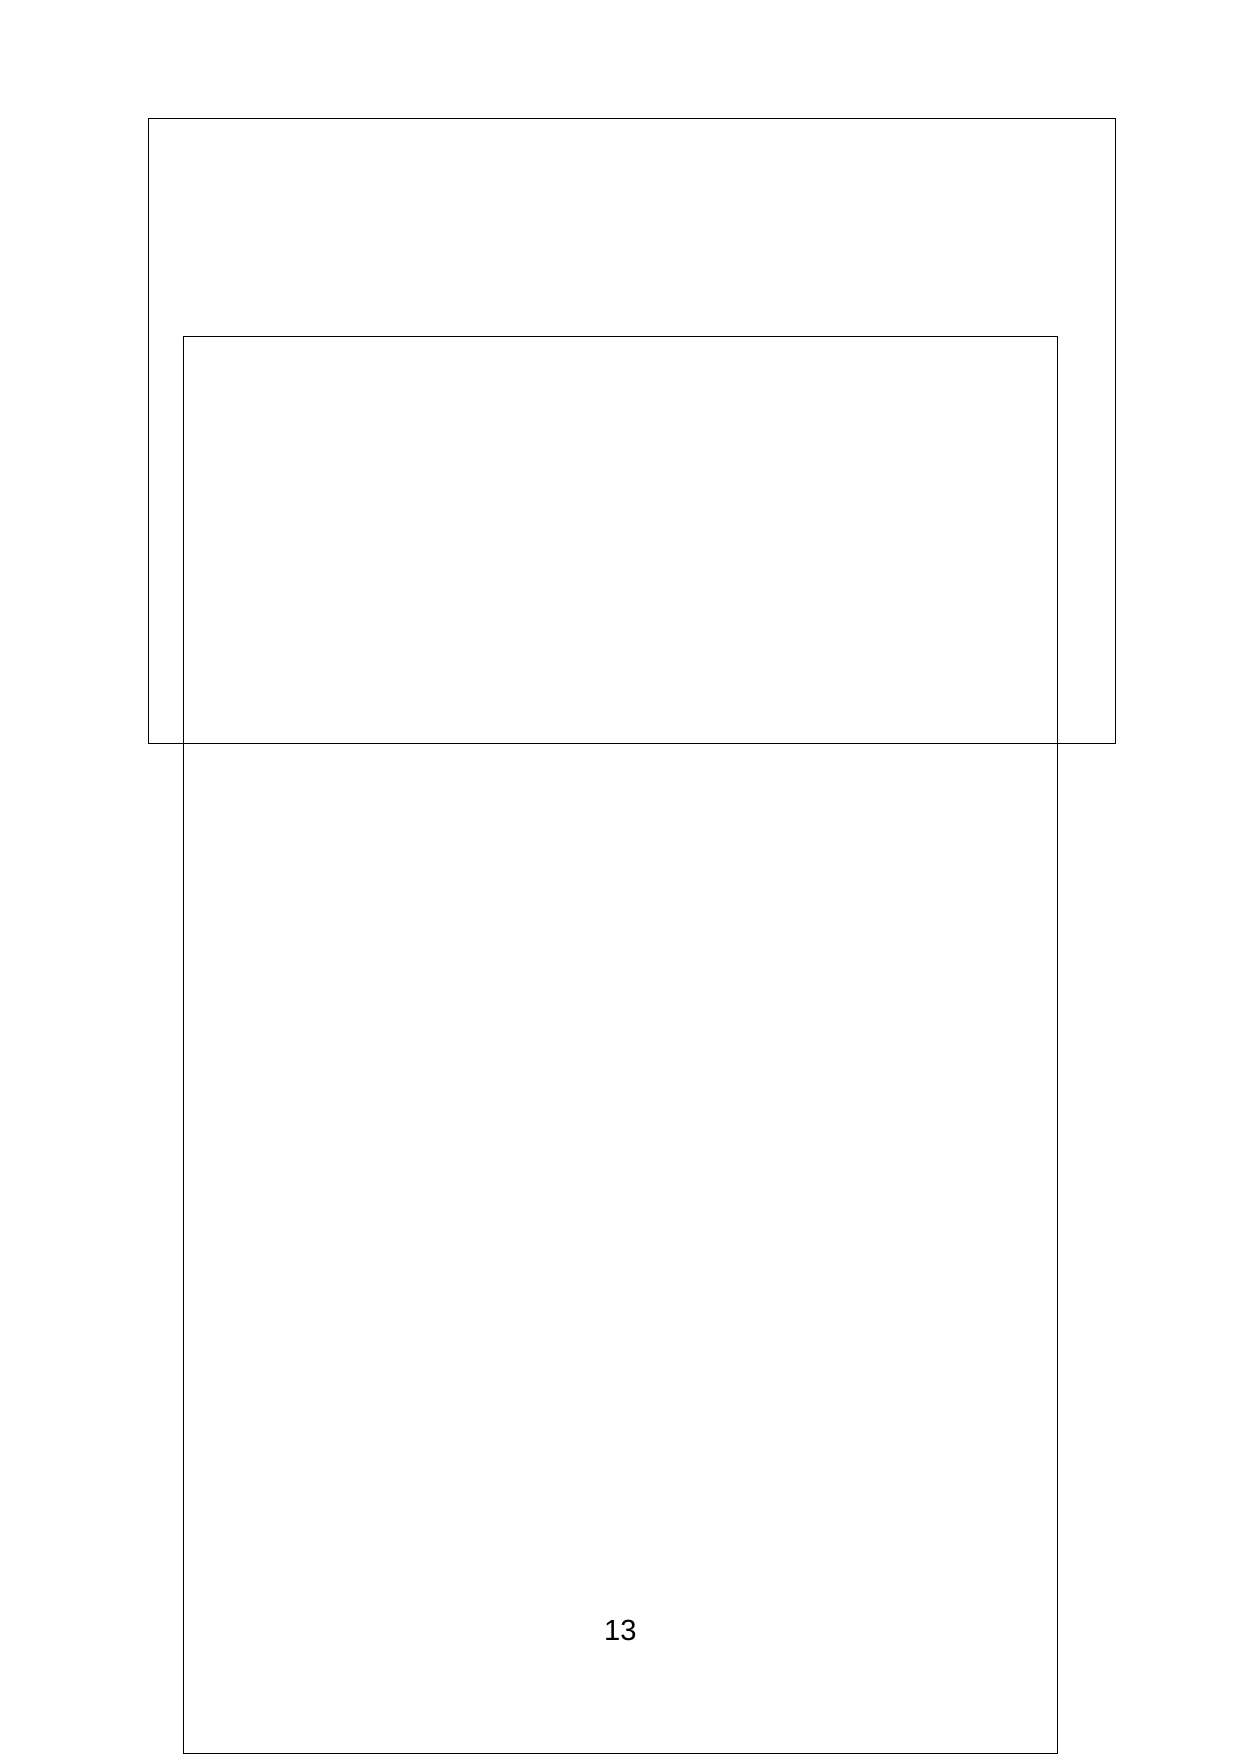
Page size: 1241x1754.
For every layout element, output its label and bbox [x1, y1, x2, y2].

table_header [149, 119, 1115, 743]
table_header [184, 337, 1057, 1753]
